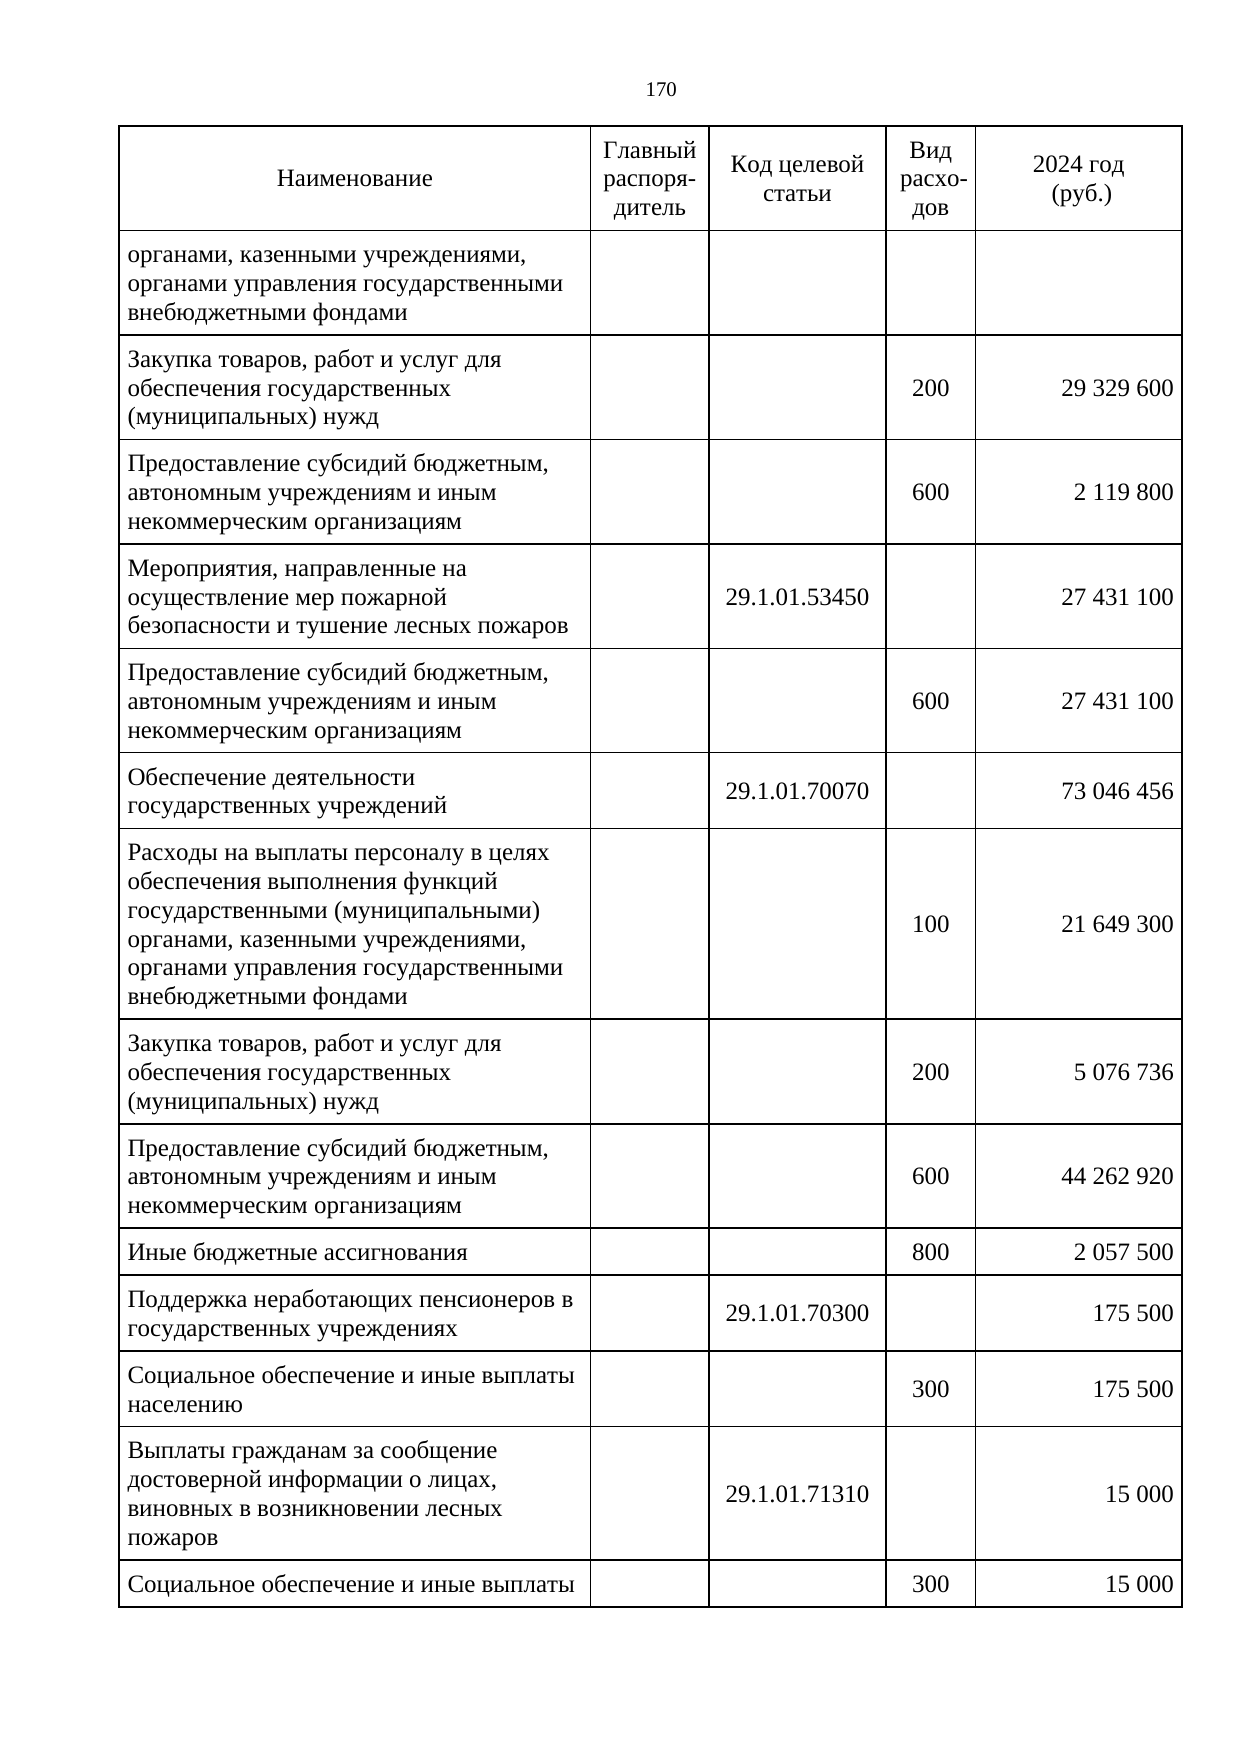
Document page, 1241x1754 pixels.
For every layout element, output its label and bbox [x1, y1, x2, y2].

table_header [710, 127, 885, 229]
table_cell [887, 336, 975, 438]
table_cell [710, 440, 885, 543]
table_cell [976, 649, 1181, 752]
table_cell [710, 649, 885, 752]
table_header [887, 127, 975, 229]
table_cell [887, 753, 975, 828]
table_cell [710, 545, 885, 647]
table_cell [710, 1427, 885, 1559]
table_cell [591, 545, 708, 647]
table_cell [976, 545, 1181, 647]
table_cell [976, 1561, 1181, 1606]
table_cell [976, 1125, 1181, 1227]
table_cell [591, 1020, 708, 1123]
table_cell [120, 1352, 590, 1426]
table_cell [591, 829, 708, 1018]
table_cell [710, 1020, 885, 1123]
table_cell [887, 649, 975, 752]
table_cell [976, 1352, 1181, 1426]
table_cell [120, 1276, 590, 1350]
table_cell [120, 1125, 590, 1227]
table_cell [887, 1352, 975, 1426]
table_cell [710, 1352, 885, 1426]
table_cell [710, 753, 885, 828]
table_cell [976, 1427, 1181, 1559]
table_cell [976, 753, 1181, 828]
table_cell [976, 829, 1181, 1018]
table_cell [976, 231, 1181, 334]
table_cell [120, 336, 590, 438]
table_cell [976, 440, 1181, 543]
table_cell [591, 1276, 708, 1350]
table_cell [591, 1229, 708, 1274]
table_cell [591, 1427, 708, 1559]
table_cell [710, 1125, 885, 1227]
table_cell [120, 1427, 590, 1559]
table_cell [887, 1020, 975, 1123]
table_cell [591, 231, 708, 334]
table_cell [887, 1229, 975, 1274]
table_header [120, 127, 590, 229]
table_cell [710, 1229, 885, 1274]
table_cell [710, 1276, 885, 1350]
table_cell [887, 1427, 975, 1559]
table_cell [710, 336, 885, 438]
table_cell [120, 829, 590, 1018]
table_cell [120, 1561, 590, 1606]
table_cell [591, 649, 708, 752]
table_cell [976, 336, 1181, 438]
table_header [591, 127, 708, 229]
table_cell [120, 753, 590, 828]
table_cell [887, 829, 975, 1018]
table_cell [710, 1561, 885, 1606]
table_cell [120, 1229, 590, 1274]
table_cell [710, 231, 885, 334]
table_header [976, 127, 1181, 229]
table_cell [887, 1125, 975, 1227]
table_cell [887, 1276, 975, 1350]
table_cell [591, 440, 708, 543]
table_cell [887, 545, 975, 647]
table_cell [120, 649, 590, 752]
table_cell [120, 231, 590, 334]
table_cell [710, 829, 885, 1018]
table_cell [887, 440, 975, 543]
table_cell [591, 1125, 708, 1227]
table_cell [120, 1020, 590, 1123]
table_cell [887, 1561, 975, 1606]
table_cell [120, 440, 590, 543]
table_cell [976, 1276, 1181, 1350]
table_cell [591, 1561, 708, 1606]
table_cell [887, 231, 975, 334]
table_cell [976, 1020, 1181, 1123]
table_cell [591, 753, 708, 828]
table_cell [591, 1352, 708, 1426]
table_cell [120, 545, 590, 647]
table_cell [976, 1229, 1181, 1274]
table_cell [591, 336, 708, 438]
